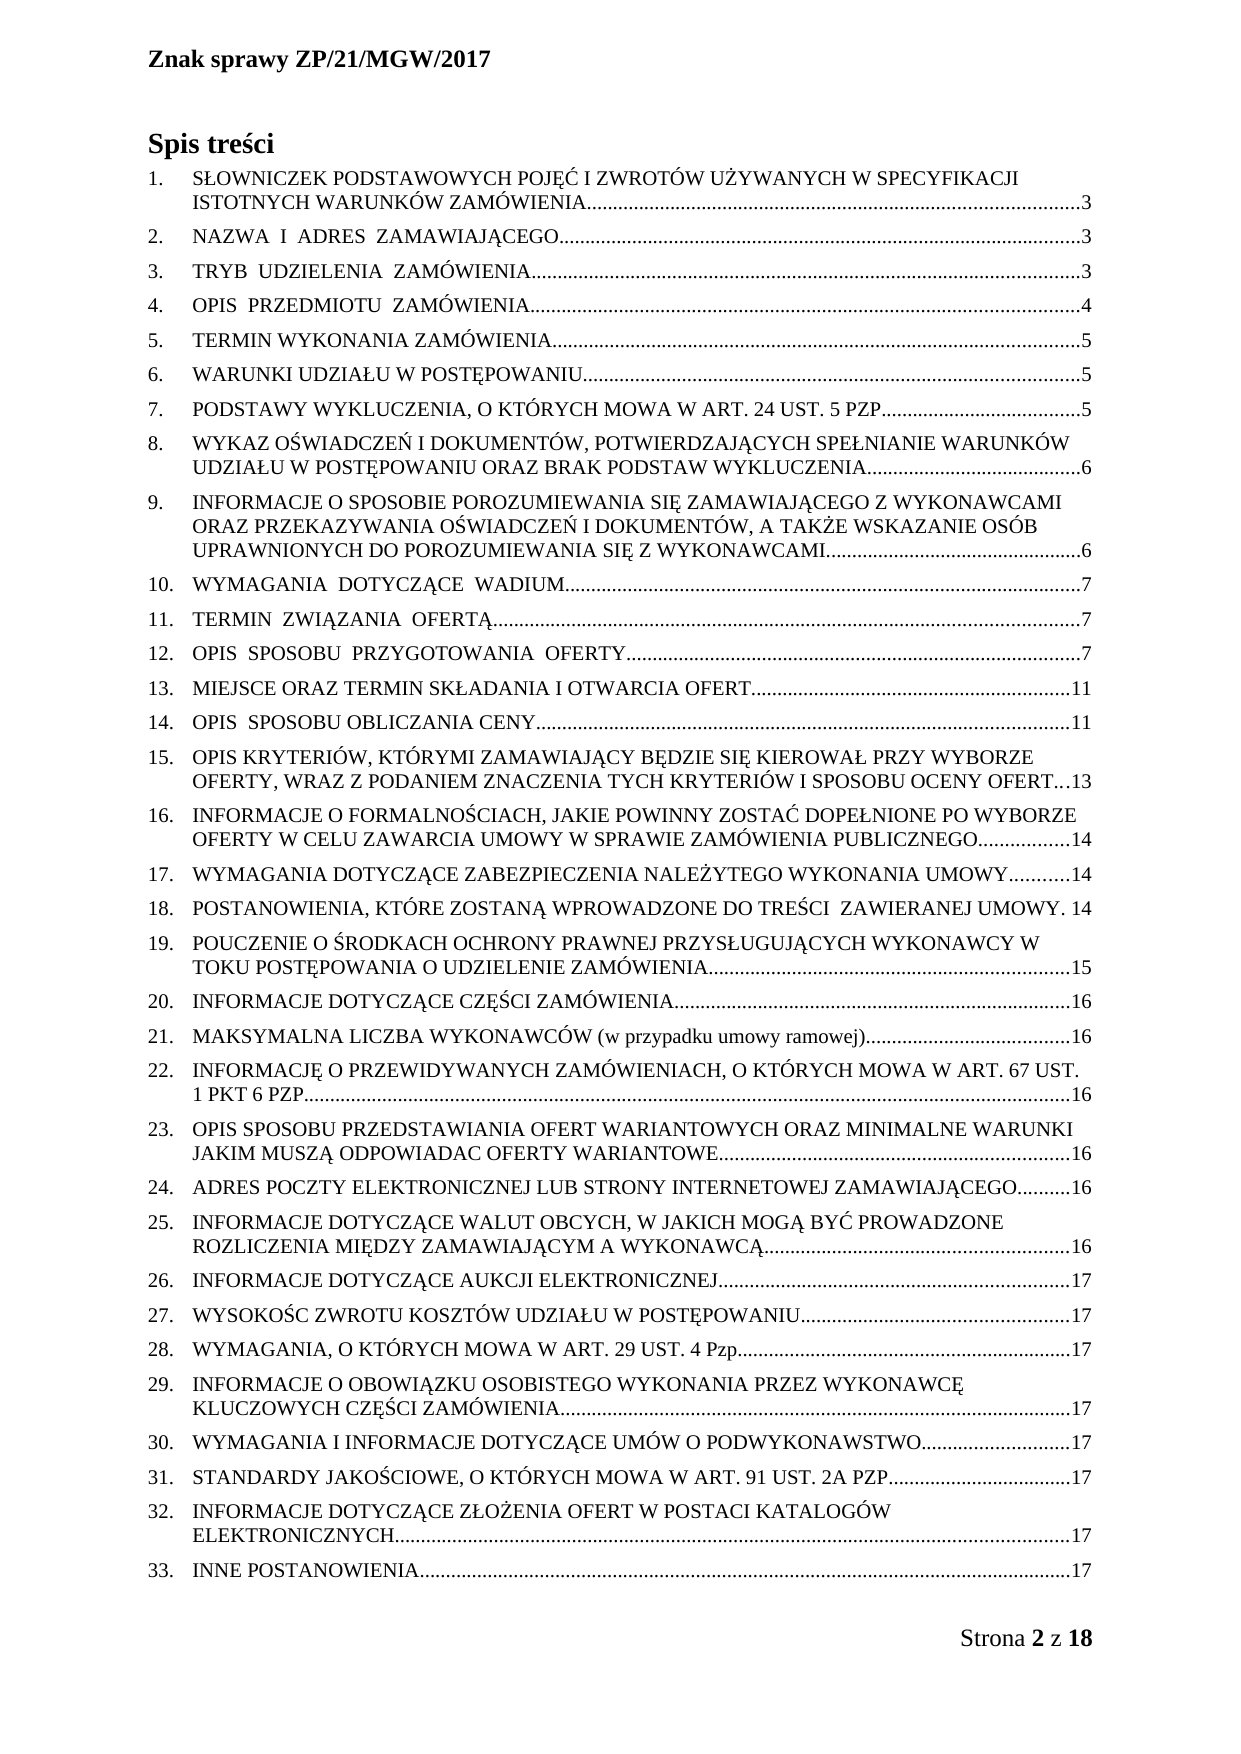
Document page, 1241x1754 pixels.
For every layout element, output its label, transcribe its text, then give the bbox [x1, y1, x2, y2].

text 26. INFORMACJE DOTYCZĄCE AUKCJI ELEKTRONICZNEJ. 17 [148, 1268, 1093, 1292]
text 18. POSTANOWIENIA, KTÓRE ZOSTANĄ WPROWADZONE DO TREŚCI ZAWIERANEJ UMOWY. 14 [148, 896, 1093, 920]
text 29. INFORMACJE O OBOWIĄZKU OSOBISTEGO WYKONANIA PRZEZ WYKONAWCĘ KLUCZOWYCH CZĘŚCI ZAMÓWIENIA 17 [148, 1372, 1093, 1420]
text 4. OPIS PRZEDMIOTU ZAMÓWIENIA. 4 [148, 293, 1093, 317]
text 6. WARUNKI UDZIAŁU W POSTĘPOWANIU 5 [148, 362, 1093, 386]
text 2. NAZWA I ADRES ZAMAWIAJĄCEGO. 3 [148, 224, 1093, 248]
text 14. OPIS SPOSOBU OBLICZANIA CENY. 11 [148, 710, 1093, 734]
text 21. MAKSYMALNA LICZBA WYKONAWCÓW (w przypadku umowy ramowej). 16 [148, 1024, 1093, 1048]
subtitle Spis treści [148, 126, 1093, 159]
text 28. WYMAGANIA, O KTÓRYCH MOWA W ART. 29 UST. 4 Pzp 17 [148, 1337, 1093, 1361]
text 20. INFORMACJE DOTYCZĄCE CZĘŚCI ZAMÓWIENIA. 16 [148, 989, 1093, 1013]
text 23. OPIS SPOSOBU PRZEDSTAWIANIA OFERT WARIANTOWYCH ORAZ MINIMALNE WARUNKI JAKIM MUSZĄ ODPOWIADAC OFERTY WARIANTOWE. 16 [148, 1117, 1093, 1165]
text 13. MIEJSCE ORAZ TERMIN SKŁADANIA I OTWARCIA OFERT. 11 [148, 676, 1093, 700]
text 32. INFORMACJE DOTYCZĄCE ZŁOŻENIA OFERT W POSTACI KATALOGÓW ELEKTRONICZNYCH 17 [148, 1499, 1093, 1547]
text 25. INFORMACJE DOTYCZĄCE WALUT OBCYCH, W JAKICH MOGĄ BYĆ PROWADZONE ROZLICZENIA MIĘDZY ZAMAWIAJĄCYM A WYKONAWCĄ. 16 [148, 1210, 1093, 1258]
text 31. STANDARDY JAKOŚCIOWE, O KTÓRYCH MOWA W ART. 91 UST. 2A PZP 17 [148, 1465, 1093, 1489]
text 22. INFORMACJĘ O PRZEWIDYWANYCH ZAMÓWIENIACH, O KTÓRYCH MOWA W ART. 67 UST. 1 PKT 6 PZP 16 [148, 1058, 1093, 1106]
text 11. TERMIN ZWIĄZANIA OFERTĄ. 7 [148, 607, 1093, 631]
text 30. WYMAGANIA I INFORMACJE DOTYCZĄCE UMÓW O PODWYKONAWSTWO 17 [148, 1430, 1093, 1454]
text 8. WYKAZ OŚWIADCZEŃ I DOKUMENTÓW, POTWIERDZAJĄCYCH SPEŁNIANIE WARUNKÓW UDZIAŁU W POSTĘPOWANIU ORAZ BRAK PODSTAW WYKLUCZENIA 6 [148, 431, 1093, 479]
text 16. INFORMACJE O FORMALNOŚCIACH, JAKIE POWINNY ZOSTAĆ DOPEŁNIONE PO WYBORZE OFERTY W CELU ZAWARCIA UMOWY W SPRAWIE ZAMÓWIENIA PUBLICZNEGO. 14 [148, 803, 1093, 851]
text 5. TERMIN WYKONANIA ZAMÓWIENIA. 5 [148, 328, 1093, 352]
text 15. OPIS KRYTERIÓW, KTÓRYMI ZAMAWIAJĄCY BĘDZIE SIĘ KIEROWAŁ PRZY WYBORZE OFERTY, WRAZ Z PODANIEM ZNACZENIA TYCH KRYTERIÓW I SPOSOBU OCENY OFERT. 13 [148, 744, 1093, 793]
text 9. INFORMACJE O SPOSOBIE POROZUMIEWANIA SIĘ ZAMAWIAJĄCEGO Z WYKONAWCAMI ORAZ PRZEKAZYWANIA OŚWIADCZEŃ I DOKUMENTÓW, A TAKŻE WSKAZANIE OSÓB UPRAWNIONYCH DO POROZUMIEWANIA SIĘ Z WYKONAWCAMI. 6 [148, 489, 1093, 562]
text 1. SŁOWNICZEK PODSTAWOWYCH POJĘĆ I ZWROTÓW UŻYWANYCH W SPECYFIKACJI ISTOTNYCH WARUNKÓW ZAMÓWIENIA. 3 [148, 166, 1093, 214]
text 3. TRYB UDZIELENIA ZAMÓWIENIA. 3 [148, 259, 1093, 283]
text 27. WYSOKOŚC ZWROTU KOSZTÓW UDZIAŁU W POSTĘPOWANIU. 17 [148, 1303, 1093, 1327]
text 7. PODSTAWY WYKLUCZENIA, O KTÓRYCH MOWA W ART. 24 UST. 5 PZP 5 [148, 397, 1093, 421]
text 17. WYMAGANIA DOTYCZĄCE ZABEZPIECZENIA NALEŻYTEGO WYKONANIA UMOWY. 14 [148, 862, 1093, 886]
text 33. INNE POSTANOWIENIA. 17 [148, 1558, 1093, 1582]
text 12. OPIS SPOSOBU PRZYGOTOWANIA OFERTY. 7 [148, 641, 1093, 665]
text 10. WYMAGANIA DOTYCZĄCE WADIUM 7 [148, 572, 1093, 596]
text 19. POUCZENIE O ŚRODKACH OCHRONY PRAWNEJ PRZYSŁUGUJĄCYCH WYKONAWCY W TOKU POSTĘPOWANIA O UDZIELENIE ZAMÓWIENIA. 15 [148, 931, 1093, 979]
text 24. ADRES POCZTY ELEKTRONICZNEJ LUB STRONY INTERNETOWEJ ZAMAWIAJĄCEGO. 16 [148, 1175, 1093, 1199]
